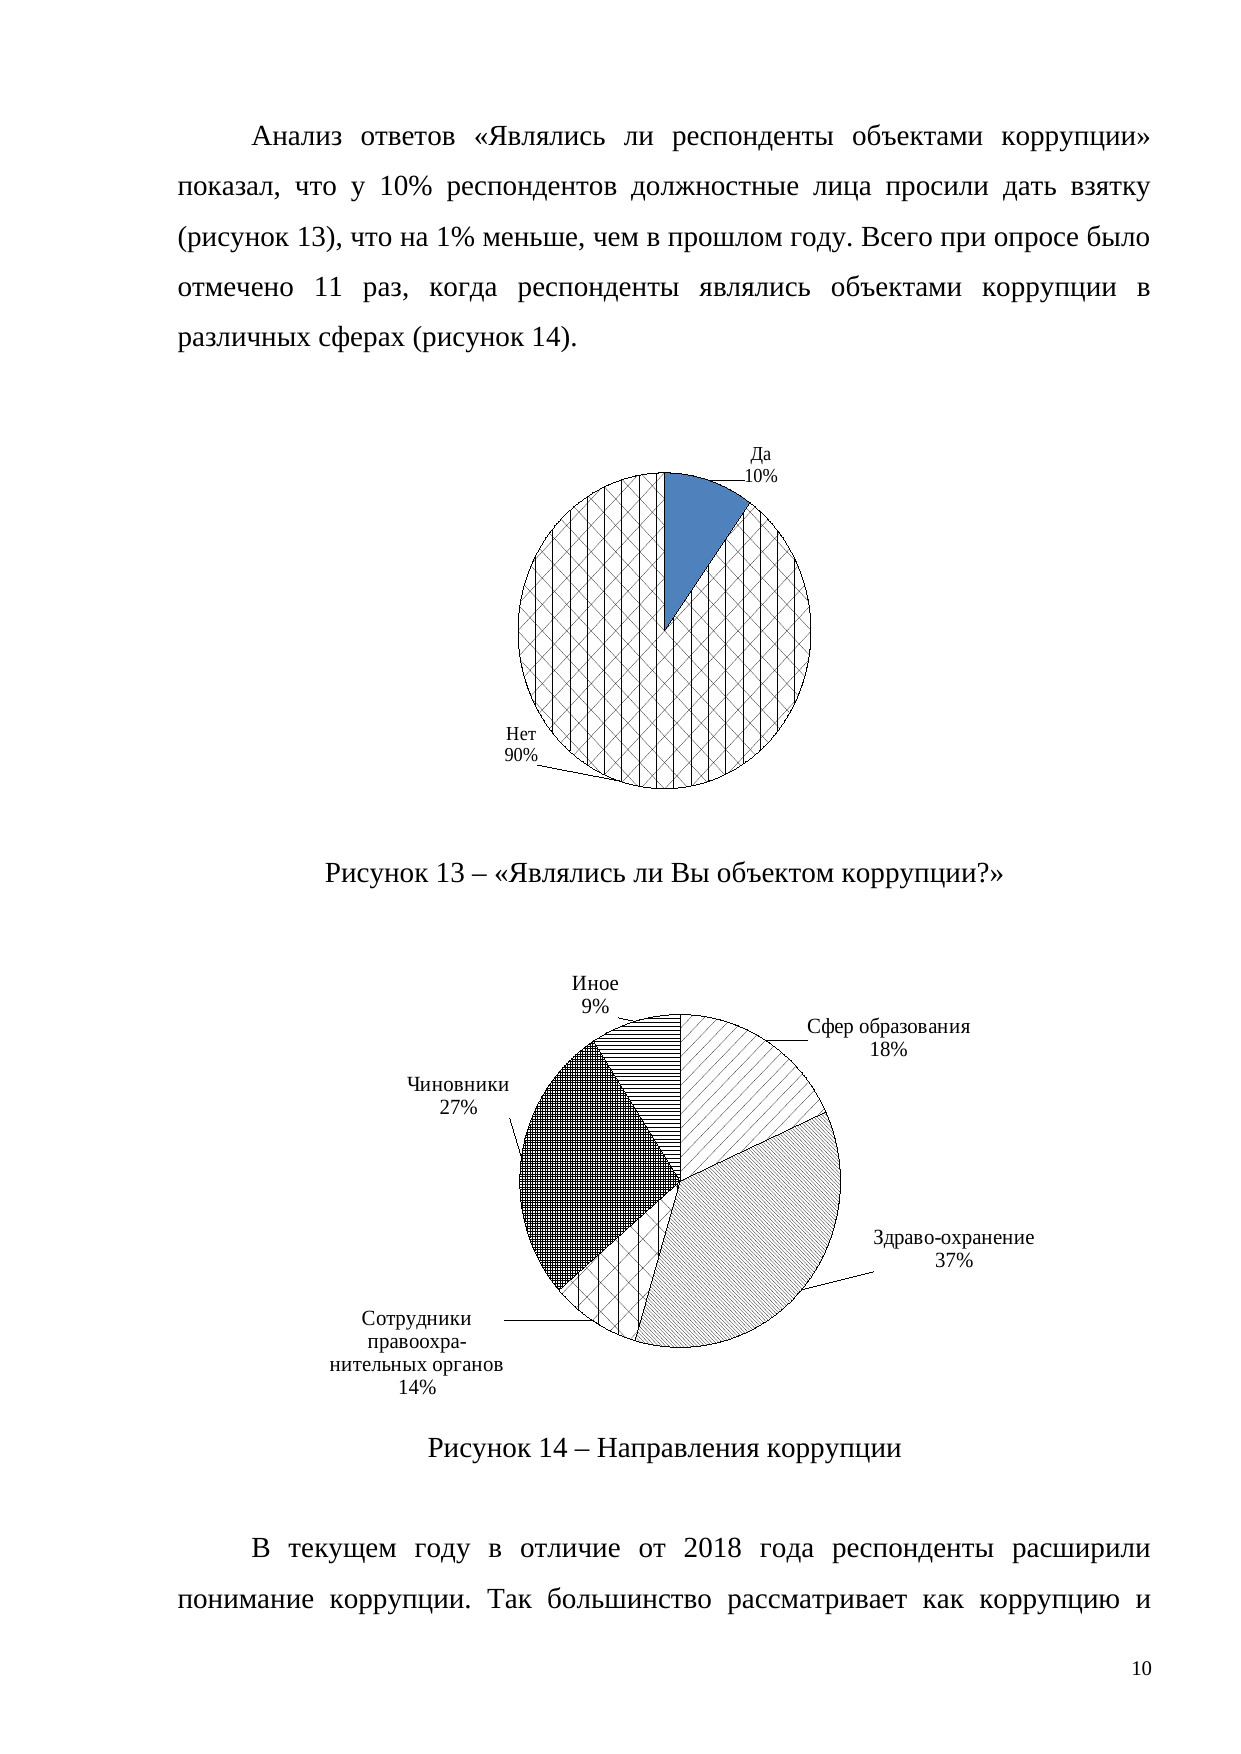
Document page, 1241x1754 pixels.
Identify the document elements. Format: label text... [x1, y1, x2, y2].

text Анализ ответов «Являлись ли респонденты объектами коррупции» показал, что у 10% респондентов должностные лица просили дать взятку (рисунок 13), что на 1% меньше, чем в прошлом году. Всего при опросе было отмечено 11 раз, когда респонденты являлись объектами коррупции в различных сферах (рисунок 14). [177, 118, 1152, 353]
text Рисунок 14 – Направления коррупции [177, 1430, 1152, 1463]
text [177, 1531, 1152, 1614]
text Рисунок 13 – «Являлись ли Вы объектом коррупции?» [177, 855, 1152, 889]
